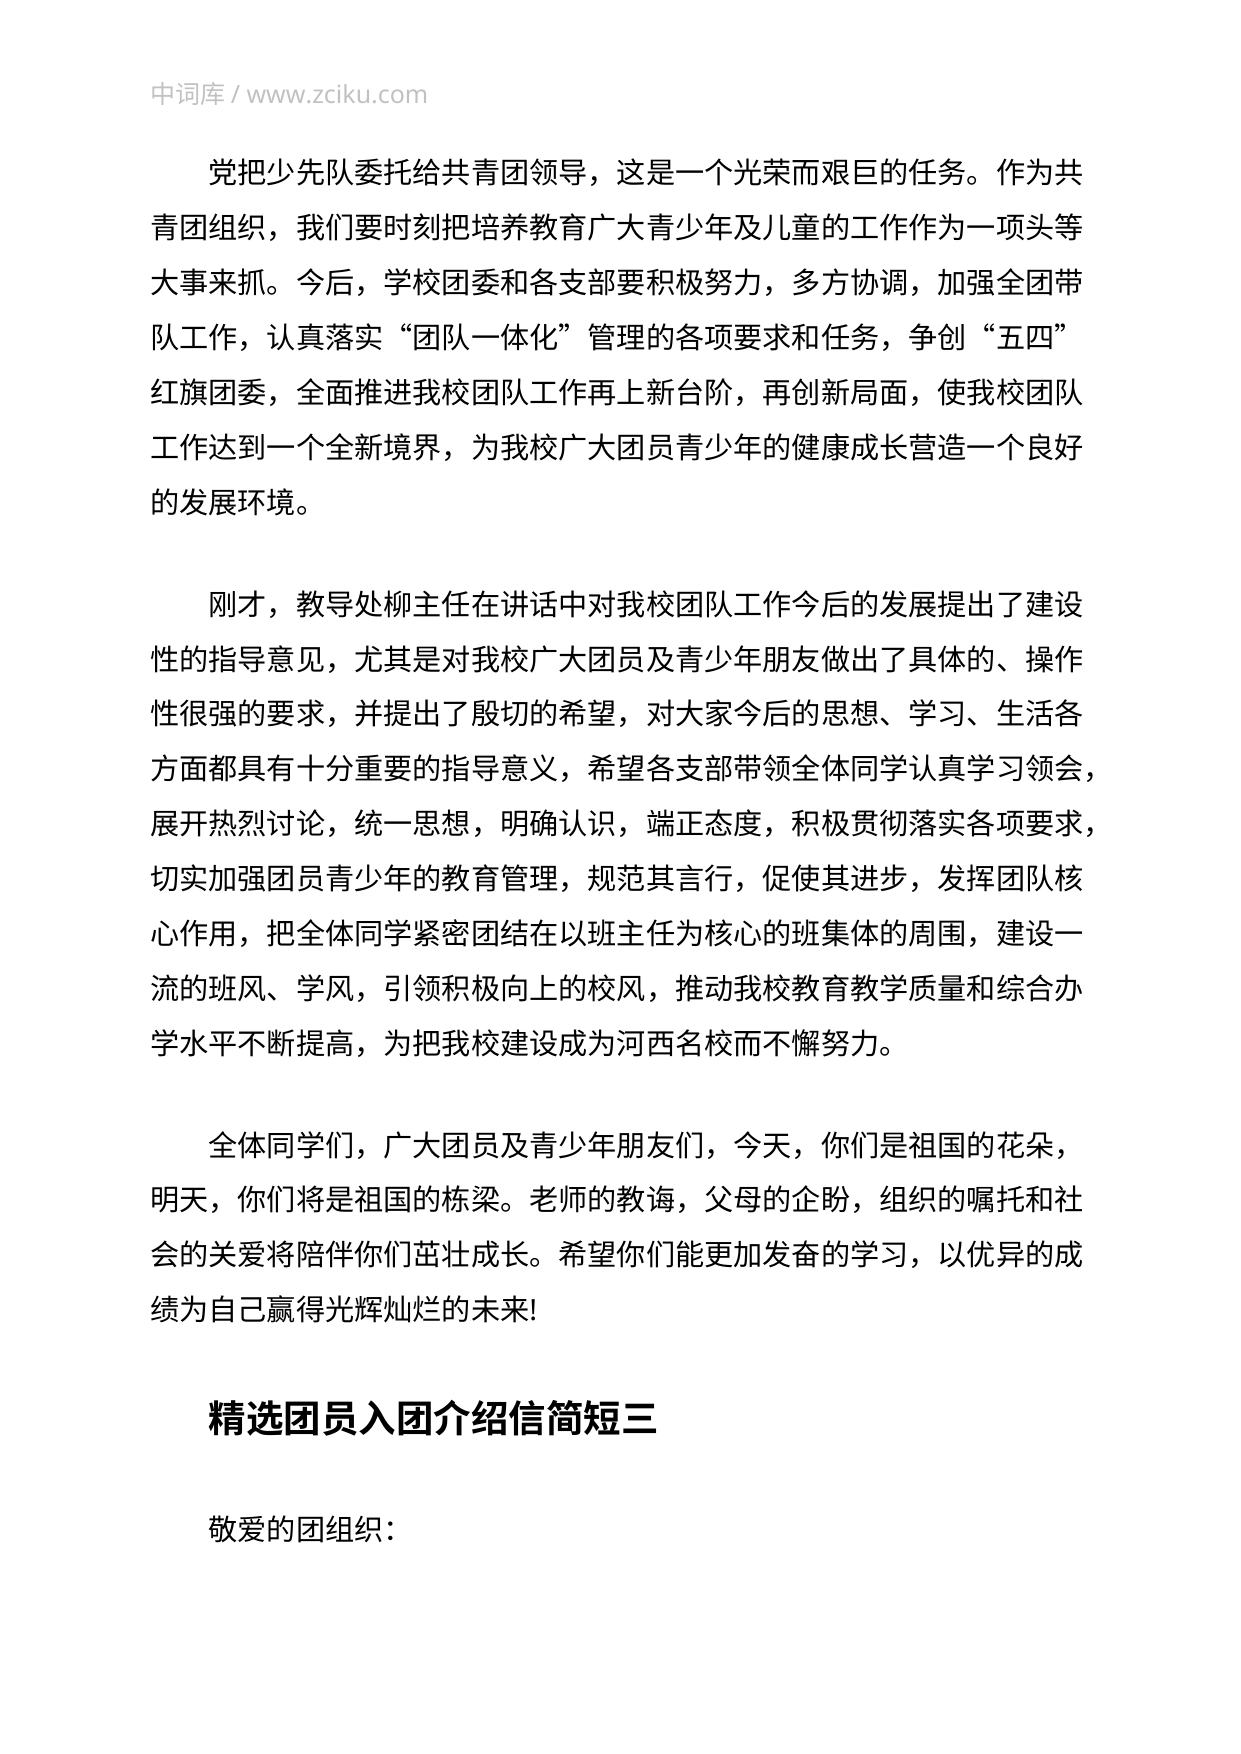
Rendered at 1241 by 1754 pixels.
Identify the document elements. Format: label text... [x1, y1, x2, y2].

text 敬爱的团组织： [150, 1506, 1090, 1548]
text 党把少先队委托给共青团领导，这是一个光荣而艰巨的任务。作为共青团组织，我们要时刻把培养教育广大青少年及儿童的工作作为一项头等大事来抓。今后，学校团委和各支部要积极努力，多方协调，加强全团带队工作，认真落实“团队一体化”管理的各项要求和任务，争创“五四”红旗团委，全面推进我校团队工作再上新台阶，再创新局面，使我校团队工作达到一个全新境界，为我校广大团员青少年的健康成长营造一个良好的发展环境。 [150, 150, 1090, 522]
text 刚才，教导处柳主任在讲话中对我校团队工作今后的发展提出了建设性的指导意见，尤其是对我校广大团员及青少年朋友做出了具体的、操作性很强的要求，并提出了殷切的希望，对大家今后的思想、学习、生活各方面都具有十分重要的指导意义，希望各支部带领全体同学认真学习领会，展开热烈讨论，统一思想，明确认识，端正态度，积极贯彻落实各项要求，切实加强团员青少年的教育管理，规范其言行，促使其进步，发挥团队核心作用，把全体同学紧密团结在以班主任为核心的班集体的周围，建设一流的班风、学风，引领积极向上的校风，推动我校教育教学质量和综合办学水平不断提高，为把我校建设成为河西名校而不懈努力。 [150, 581, 1090, 1063]
text 全体同学们，广大团员及青少年朋友们，今天，你们是祖国的花朵，明天，你们将是祖国的栋梁。老师的教诲，父母的企盼，组织的嘱托和社会的关爱将陪伴你们茁壮成长。希望你们能更加发奋的学习，以优异的成绩为自己赢得光辉灿烂的未来! [150, 1122, 1090, 1329]
text 精选团员入团介绍信简短三 [150, 1389, 1090, 1443]
